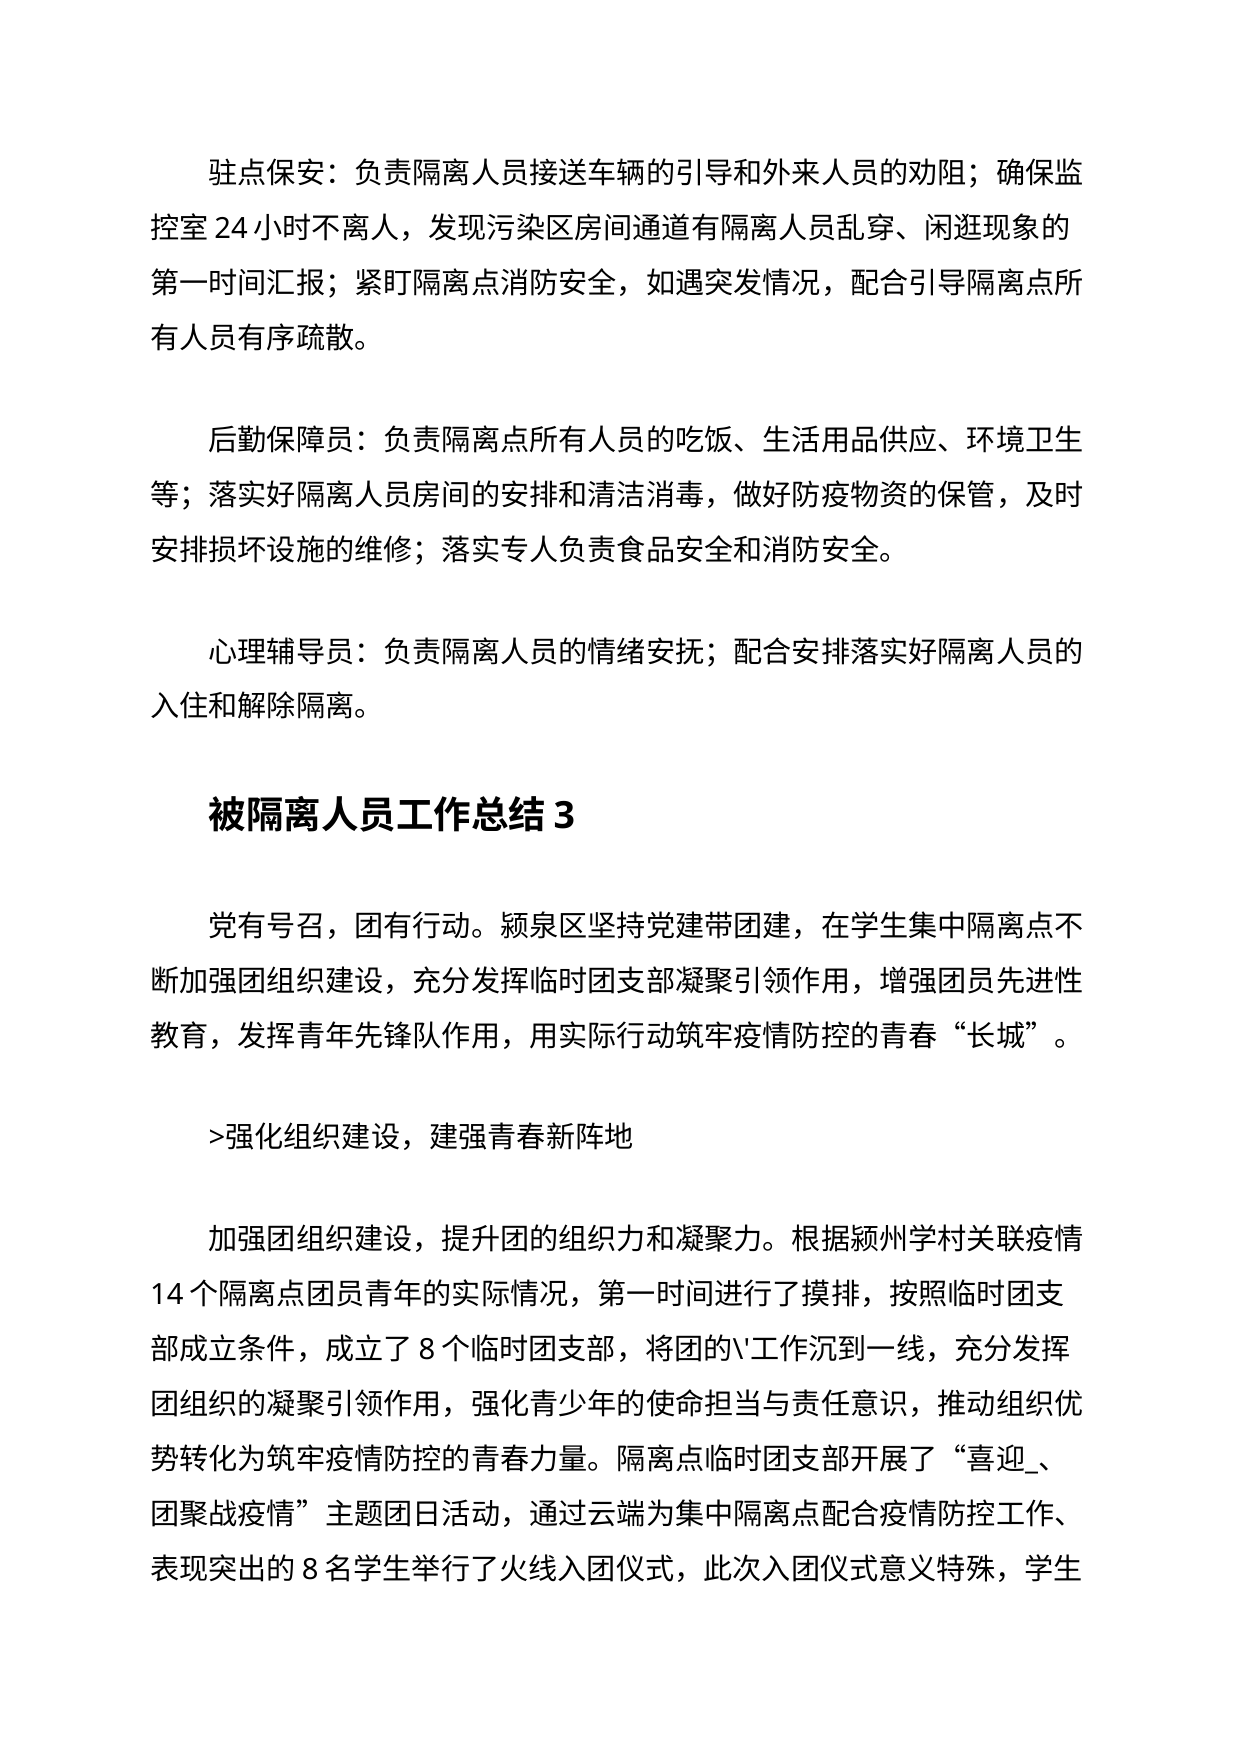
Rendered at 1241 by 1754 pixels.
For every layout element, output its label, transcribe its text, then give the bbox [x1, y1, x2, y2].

text 被隔离人员工作总结3 [150, 785, 1090, 839]
text 后勤保障员：负责隔离点所有人员的吃饭、生活用品供应、环境卫生等；落实好隔离人员房间的安排和清洁消毒，做好防疫物资的保管，及时安排损坏设施的维修；落实专人负责食品安全和消防安全。 [150, 417, 1090, 569]
text 驻点保安：负责隔离人员接送车辆的引导和外来人员的劝阻；确保监控室24小时不离人，发现污染区房间通道有隔离人员乱穿、闲逛现象的第一时间汇报；紧盯隔离点消防安全，如遇突发情况，配合引导隔离点所有人员有序疏散。 [150, 150, 1090, 357]
text 心理辅导员：负责隔离人员的情绪安抚；配合安排落实好隔离人员的入住和解除隔离。 [150, 628, 1090, 725]
text 党有号召，团有行动。颍泉区坚持党建带团建，在学生集中隔离点不断加强团组织建设，充分发挥临时团支部凝聚引领作用，增强团员先进性教育，发挥青年先锋队作用，用实际行动筑牢疫情防控的青春“长城”。 [150, 902, 1090, 1054]
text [150, 1216, 1090, 1588]
text >强化组织建设，建强青春新阵地 [150, 1114, 1090, 1156]
